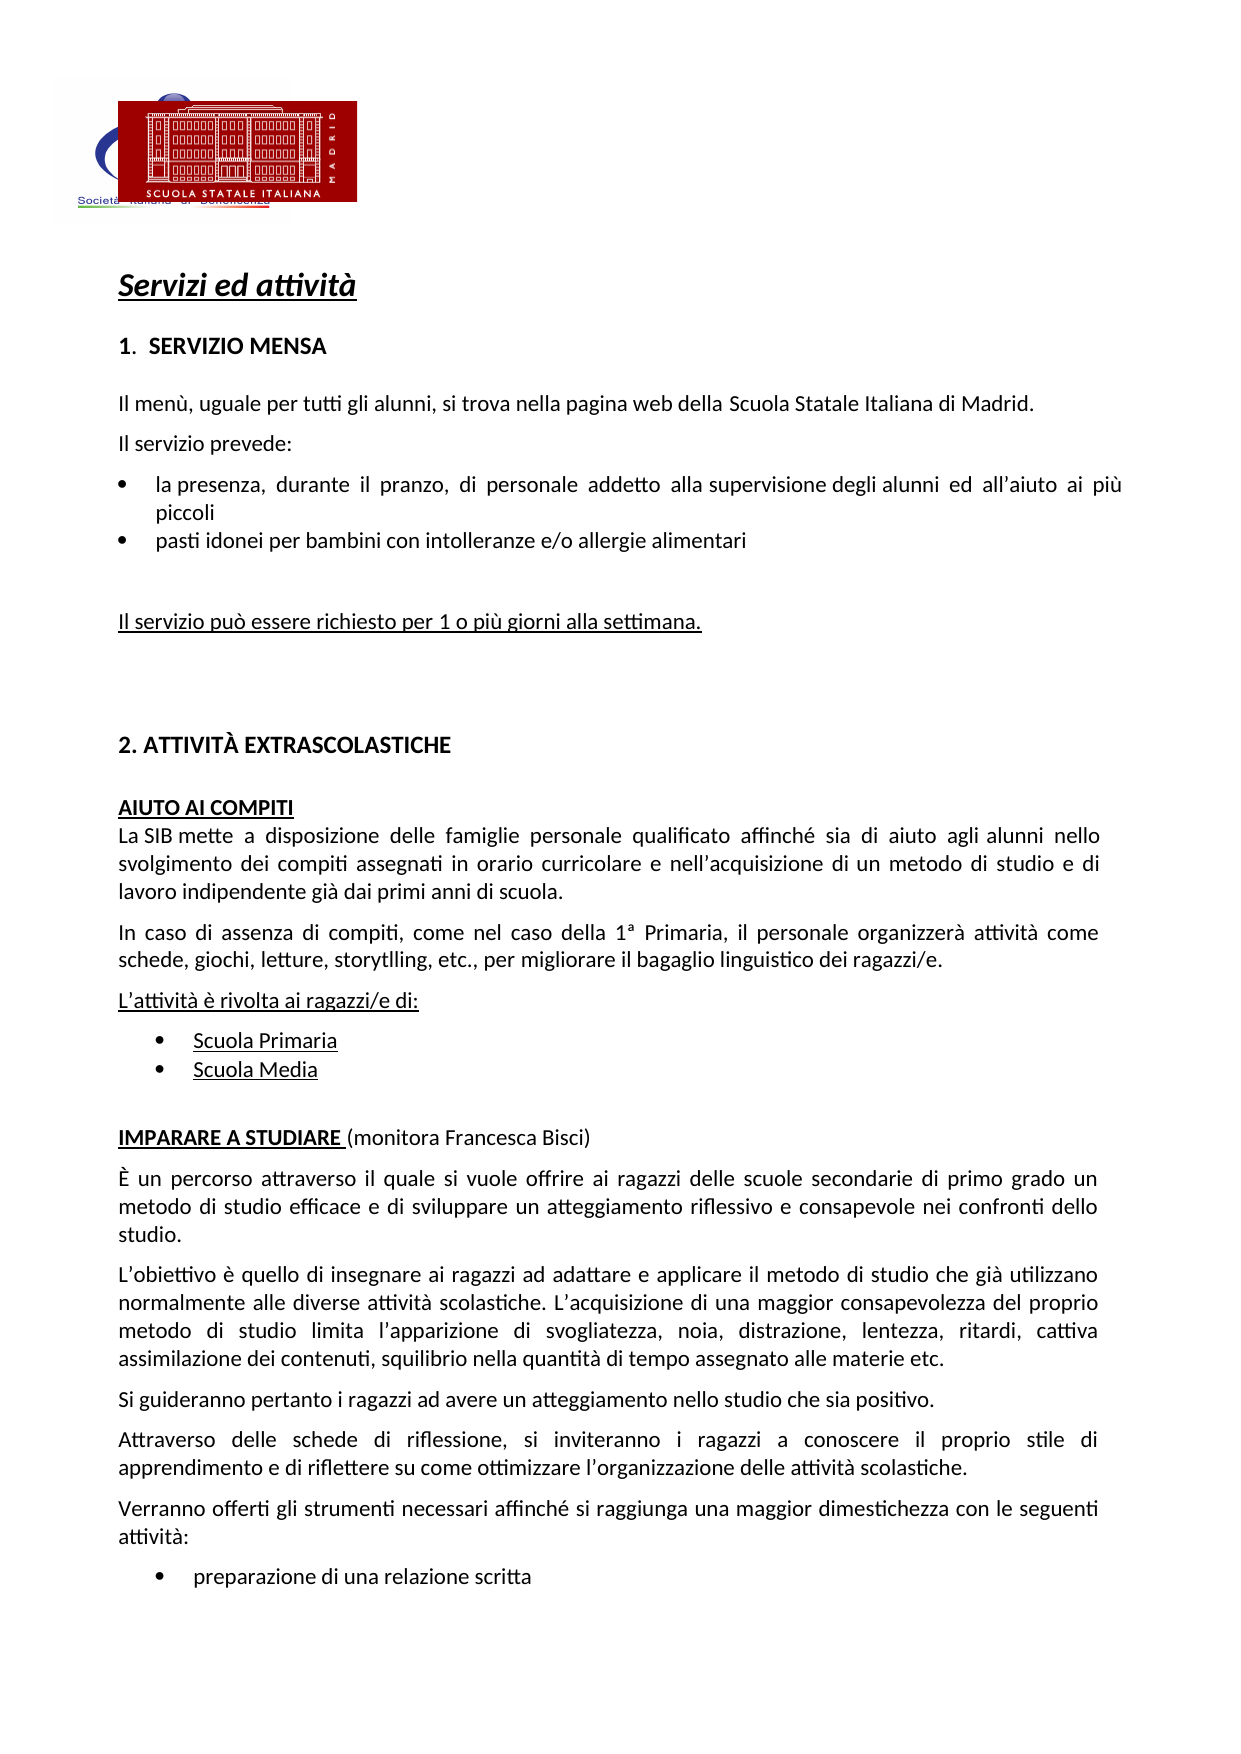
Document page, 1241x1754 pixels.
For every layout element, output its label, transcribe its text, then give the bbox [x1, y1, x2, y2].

picture [52, 76, 358, 223]
text AIUTO AI COMPITI [118, 793, 1122, 821]
list pasti idonei per bambini con intolleranze e/o allergie alimentari [118, 526, 1122, 554]
text Il servizio può essere richiesto per 1 o più giorni alla settimana. [118, 607, 1122, 635]
text Si guideranno pertanto i ragazzi ad avere un atteggiamento nello studio che sia positivo. [118, 1385, 1100, 1413]
text L’obiettivo è quello di insegnare ai ragazzi ad adattare e applicare il metodo di studio che già utilizzano normalmente alle diverse attività scolastiche. L’acquisizione di una maggior consapevolezza del proprio metodo di studio limita l’apparizione di svogliatezza, noia, distrazione, lentezza, ritardi, cattiva assimilazione dei contenuti, squilibrio nella quantità di tempo assegnato alle materie etc. [118, 1260, 1100, 1372]
text IMPARARE A STUDIARE (monitora Francesca Bisci) [118, 1123, 1100, 1151]
list la presenza, durante il pranzo, di personale addetto alla supervisione degli alunni ed all’aiuto ai più piccoli [118, 470, 1122, 526]
text Il servizio prevede: [118, 429, 1100, 458]
list preparazione di una relazione scritta [156, 1562, 1100, 1591]
text In caso di assenza di compiti, come nel caso della 1ª Primaria, il personale organizzerà attività come schede, giochi, letture, storytlling, etc., per migliorare il bagaglio linguistico dei ragazzi/e. [118, 918, 1100, 974]
text 2. ATTIVITÀ EXTRASCOLASTICHE [118, 729, 1122, 759]
text È un percorso attraverso il quale si vuole offrire ai ragazzi delle scuole secondarie di primo grado un metodo di studio efficace e di sviluppare un atteggiamento riflessivo e consapevole nei confronti dello studio. [118, 1164, 1100, 1248]
text Il menù, uguale per tutti gli alunni, si trova nella pagina web della Scuola Statale Italiana di Madrid. [118, 389, 1100, 417]
text Verranno offerti gli strumenti necessari affinché si raggiunga una maggior dimestichezza con le seguenti attività: [118, 1494, 1100, 1550]
text Servizi ed attività [118, 264, 1122, 305]
list Scuola Media [156, 1055, 1100, 1083]
text Attraverso delle schede di riflessione, si inviteranno i ragazzi a conoscere il proprio stile di apprendimento e di riflettere su come ottimizzare l’organizzazione delle attività scolastiche. [118, 1425, 1100, 1481]
list Scuola Primaria [156, 1027, 1100, 1055]
text La SIB mette a disposizione delle famiglie personale qualificato affinché sia di aiuto agli alunni nello svolgimento dei compiti assegnati in orario curricolare e nell’acquisizione di un metodo di studio e di lavoro indipendente già dai primi anni di scuola. [118, 821, 1100, 905]
text 1. SERVIZIO MENSA [118, 331, 1122, 361]
text L’attività è rivolta ai ragazzi/e di: [118, 986, 1100, 1014]
